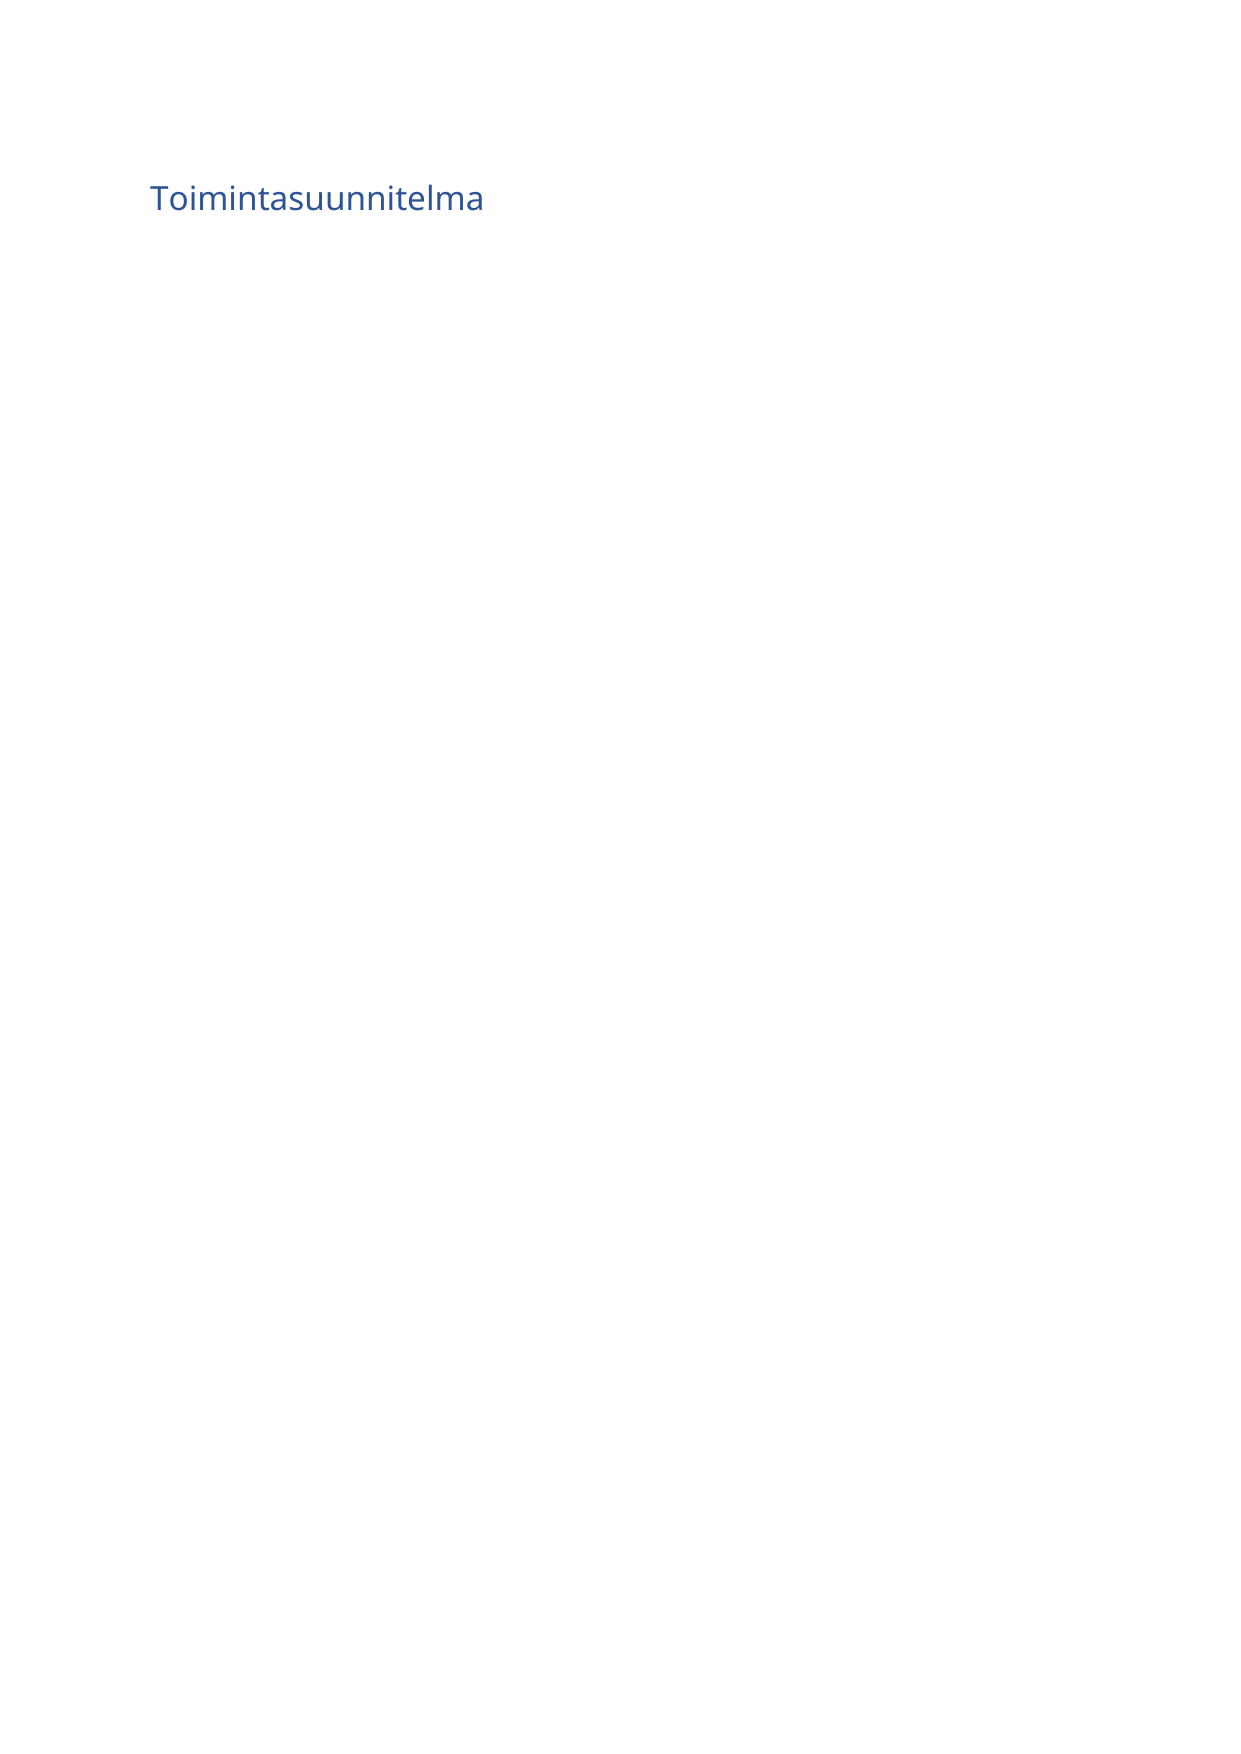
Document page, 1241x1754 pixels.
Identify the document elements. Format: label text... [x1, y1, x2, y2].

subtitle Toimintasuunnitelma [150, 175, 1090, 220]
